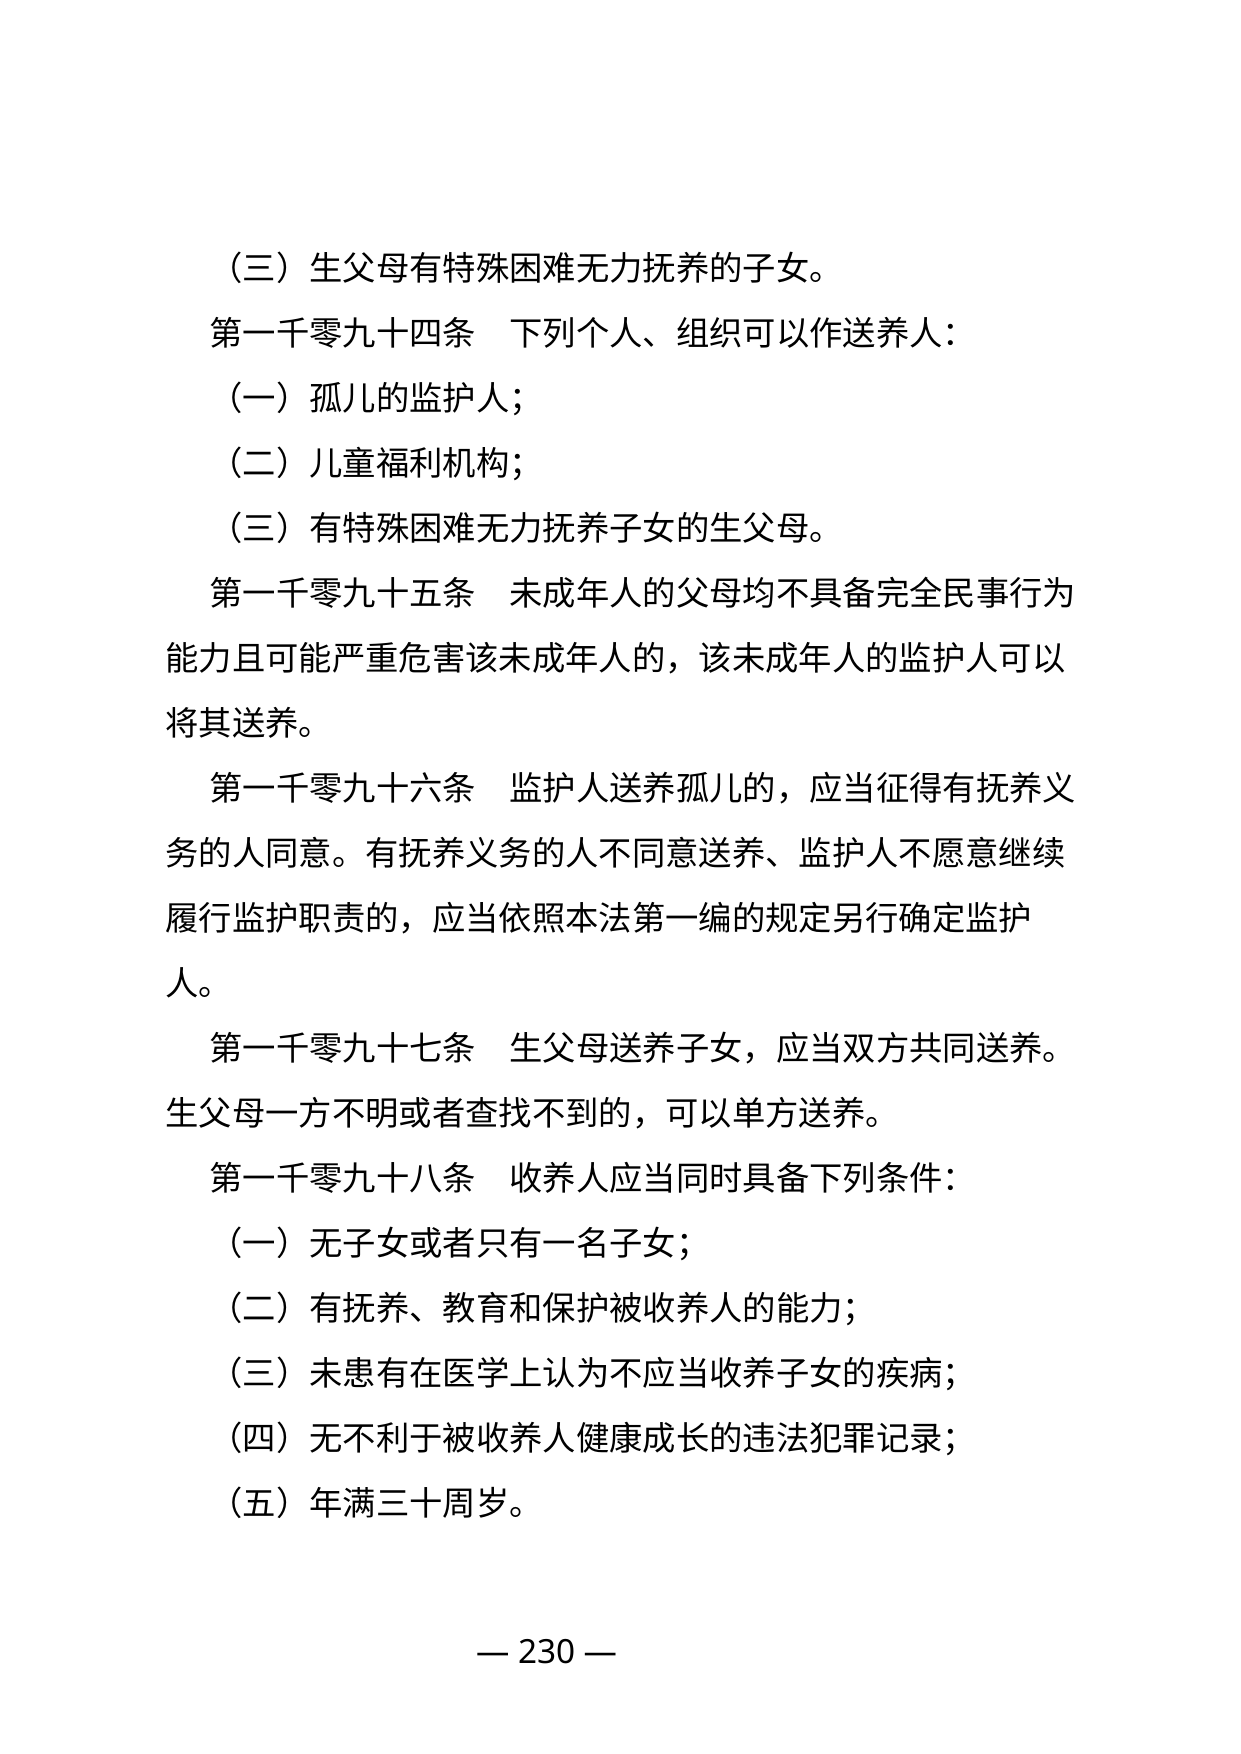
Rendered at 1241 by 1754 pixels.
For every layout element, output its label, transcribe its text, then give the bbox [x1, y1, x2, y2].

text 第一千零九十七条 生父母送养子女，应当双方共同送养。生父母一方不明或者查找不到的，可以单方送养。 [165, 1013, 1087, 1143]
text （五）年满三十周岁。 [165, 1468, 1087, 1533]
text （三）生父母有特殊困难无力抚养的子女。 [165, 233, 1087, 298]
text 第一千零九十五条 未成年人的父母均不具备完全民事行为能力且可能严重危害该未成年人的，该未成年人的监护人可以将其送养。 [165, 558, 1087, 753]
text 第一千零九十八条 收养人应当同时具备下列条件： [165, 1143, 1087, 1208]
text （一）孤儿的监护人； [165, 363, 1087, 428]
text 第一千零九十六条 监护人送养孤儿的，应当征得有抚养义务的人同意。有抚养义务的人不同意送养、监护人不愿意继续履行监护职责的，应当依照本法第一编的规定另行确定监护人。 [165, 753, 1087, 1013]
text （二）儿童福利机构； [165, 428, 1087, 493]
text （三）有特殊困难无力抚养子女的生父母。 [165, 493, 1087, 558]
text （四）无不利于被收养人健康成长的违法犯罪记录； [165, 1403, 1087, 1468]
text （三）未患有在医学上认为不应当收养子女的疾病； [165, 1338, 1087, 1403]
text （二）有抚养、教育和保护被收养人的能力； [165, 1273, 1087, 1338]
text 第一千零九十四条 下列个人、组织可以作送养人： [165, 298, 1087, 363]
text （一）无子女或者只有一名子女； [165, 1208, 1087, 1273]
